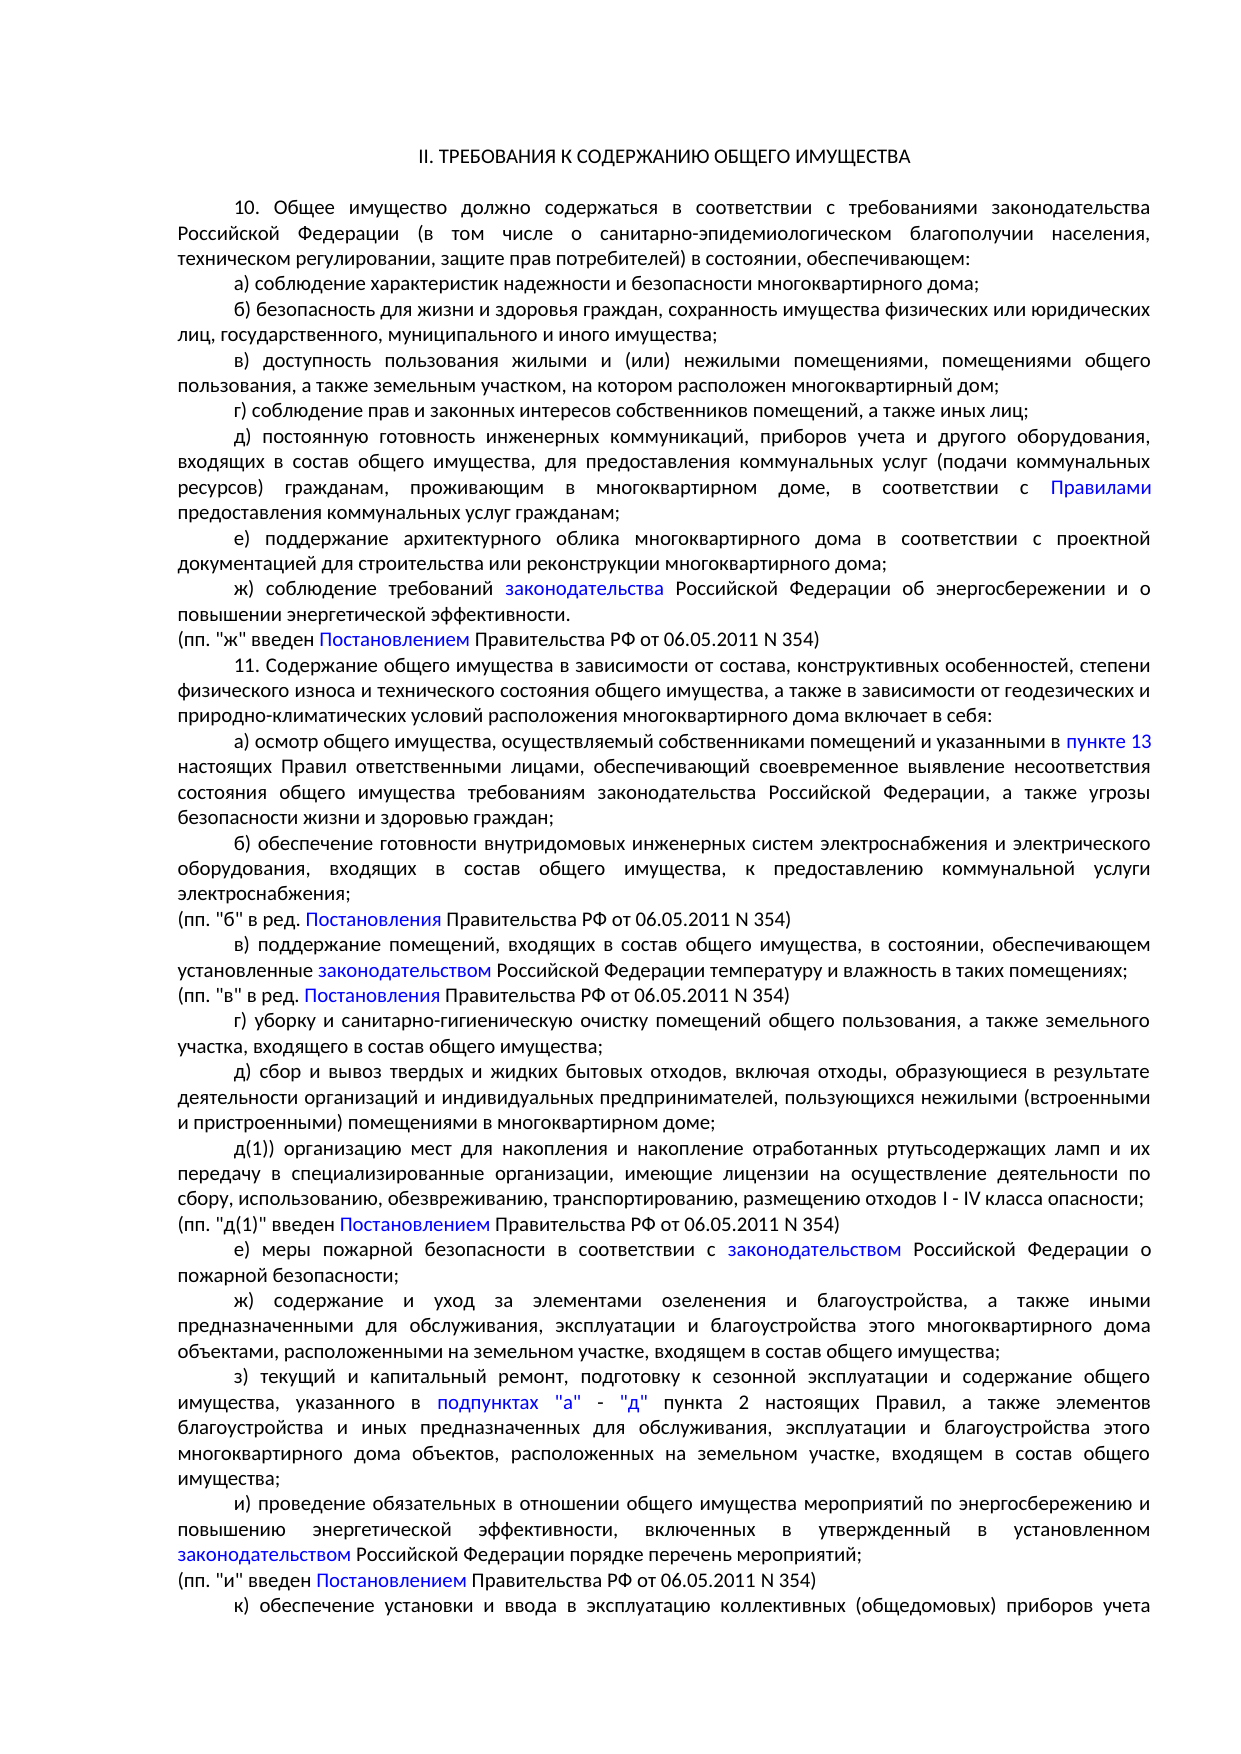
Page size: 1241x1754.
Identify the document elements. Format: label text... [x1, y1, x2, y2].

text д) постоянную готовность инженерных коммуникаций, приборов учета и другого оборудования, входящих в состав общего имущества, для предоставления коммунальных услуг (подачи коммунальных ресурсов) гражданам, проживающим в многоквартирном доме, в соответствии с Правилами предоставления коммунальных услуг гражданам; [177, 423, 1152, 525]
text е) поддержание архитектурного облика многоквартирного дома в соответствии с проектной документацией для строительства или реконструкции многоквартирного дома; [177, 525, 1152, 576]
text (пп. "ж" введен Постановлением Правительства РФ от 06.05.2011 N 354) [177, 626, 1152, 652]
text д) сбор и вывоз твердых и жидких бытовых отходов, включая отходы, образующиеся в результате деятельности организаций и индивидуальных предпринимателей, пользующихся нежилыми (встроенными и пристроенными) помещениями в многоквартирном доме; [177, 1058, 1152, 1135]
text II. ТРЕБОВАНИЯ К СОДЕРЖАНИЮ ОБЩЕГО ИМУЩЕСТВА [177, 143, 1152, 169]
text г) соблюдение прав и законных интересов собственников помещений, а также иных лиц; [177, 398, 1152, 423]
text б) безопасность для жизни и здоровья граждан, сохранность имущества физических или юридических лиц, государственного, муниципального и иного имущества; [177, 296, 1152, 347]
text (пп. "д(1)" введен Постановлением Правительства РФ от 06.05.2011 N 354) [177, 1211, 1152, 1236]
text (пп. "в" в ред. Постановления Правительства РФ от 06.05.2011 N 354) [177, 982, 1152, 1008]
text а) осмотр общего имущества, осуществляемый собственниками помещений и указанными в пункте 13 настоящих Правил ответственными лицами, обеспечивающий своевременное выявление несоответствия состояния общего имущества требованиям законодательства Российской Федерации, а также угрозы безопасности жизни и здоровью граждан; [177, 728, 1152, 830]
text д(1)) организацию мест для накопления и накопление отработанных ртутьсодержащих ламп и их передачу в специализированные организации, имеющие лицензии на осуществление деятельности по сбору, использованию, обезвреживанию, транспортированию, размещению отходов I - IV класса опасности; [177, 1135, 1152, 1211]
text 10. Общее имущество должно содержаться в соответствии с требованиями законодательства Российской Федерации (в том числе о санитарно-эпидемиологическом благополучии населения, техническом регулировании, защите прав потребителей) в состоянии, обеспечивающем: [177, 194, 1152, 271]
text ж) содержание и уход за элементами озеленения и благоустройства, а также иными предназначенными для обслуживания, эксплуатации и благоустройства этого многоквартирного дома объектами, расположенными на земельном участке, входящем в состав общего имущества; [177, 1287, 1152, 1363]
text (пп. "б" в ред. Постановления Правительства РФ от 06.05.2011 N 354) [177, 906, 1152, 931]
text в) поддержание помещений, входящих в состав общего имущества, в состоянии, обеспечивающем установленные законодательством Российской Федерации температуру и влажность в таких помещениях; [177, 931, 1152, 982]
text б) обеспечение готовности внутридомовых инженерных систем электроснабжения и электрического оборудования, входящих в состав общего имущества, к предоставлению коммунальной услуги электроснабжения; [177, 830, 1152, 906]
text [177, 1592, 1152, 1618]
text з) текущий и капитальный ремонт, подготовку к сезонной эксплуатации и содержание общего имущества, указанного в подпунктах "а" - "д" пункта 2 настоящих Правил, а также элементов благоустройства и иных предназначенных для обслуживания, эксплуатации и благоустройства этого многоквартирного дома объектов, расположенных на земельном участке, входящем в состав общего имущества; [177, 1363, 1152, 1491]
text 11. Содержание общего имущества в зависимости от состава, конструктивных особенностей, степени физического износа и технического состояния общего имущества, а также в зависимости от геодезических и природно-климатических условий расположения многоквартирного дома включает в себя: [177, 652, 1152, 728]
text в) доступность пользования жилыми и (или) нежилыми помещениями, помещениями общего пользования, а также земельным участком, на котором расположен многоквартирный дом; [177, 347, 1152, 398]
text г) уборку и санитарно-гигиеническую очистку помещений общего пользования, а также земельного участка, входящего в состав общего имущества; [177, 1008, 1152, 1058]
text (пп. "и" введен Постановлением Правительства РФ от 06.05.2011 N 354) [177, 1567, 1152, 1592]
text а) соблюдение характеристик надежности и безопасности многоквартирного дома; [177, 271, 1152, 296]
text и) проведение обязательных в отношении общего имущества мероприятий по энергосбережению и повышению энергетической эффективности, включенных в утвержденный в установленном законодательством Российской Федерации порядке перечень мероприятий; [177, 1491, 1152, 1567]
text е) меры пожарной безопасности в соответствии с законодательством Российской Федерации о пожарной безопасности; [177, 1236, 1152, 1287]
text ж) соблюдение требований законодательства Российской Федерации об энергосбережении и о повышении энергетической эффективности. [177, 576, 1152, 626]
